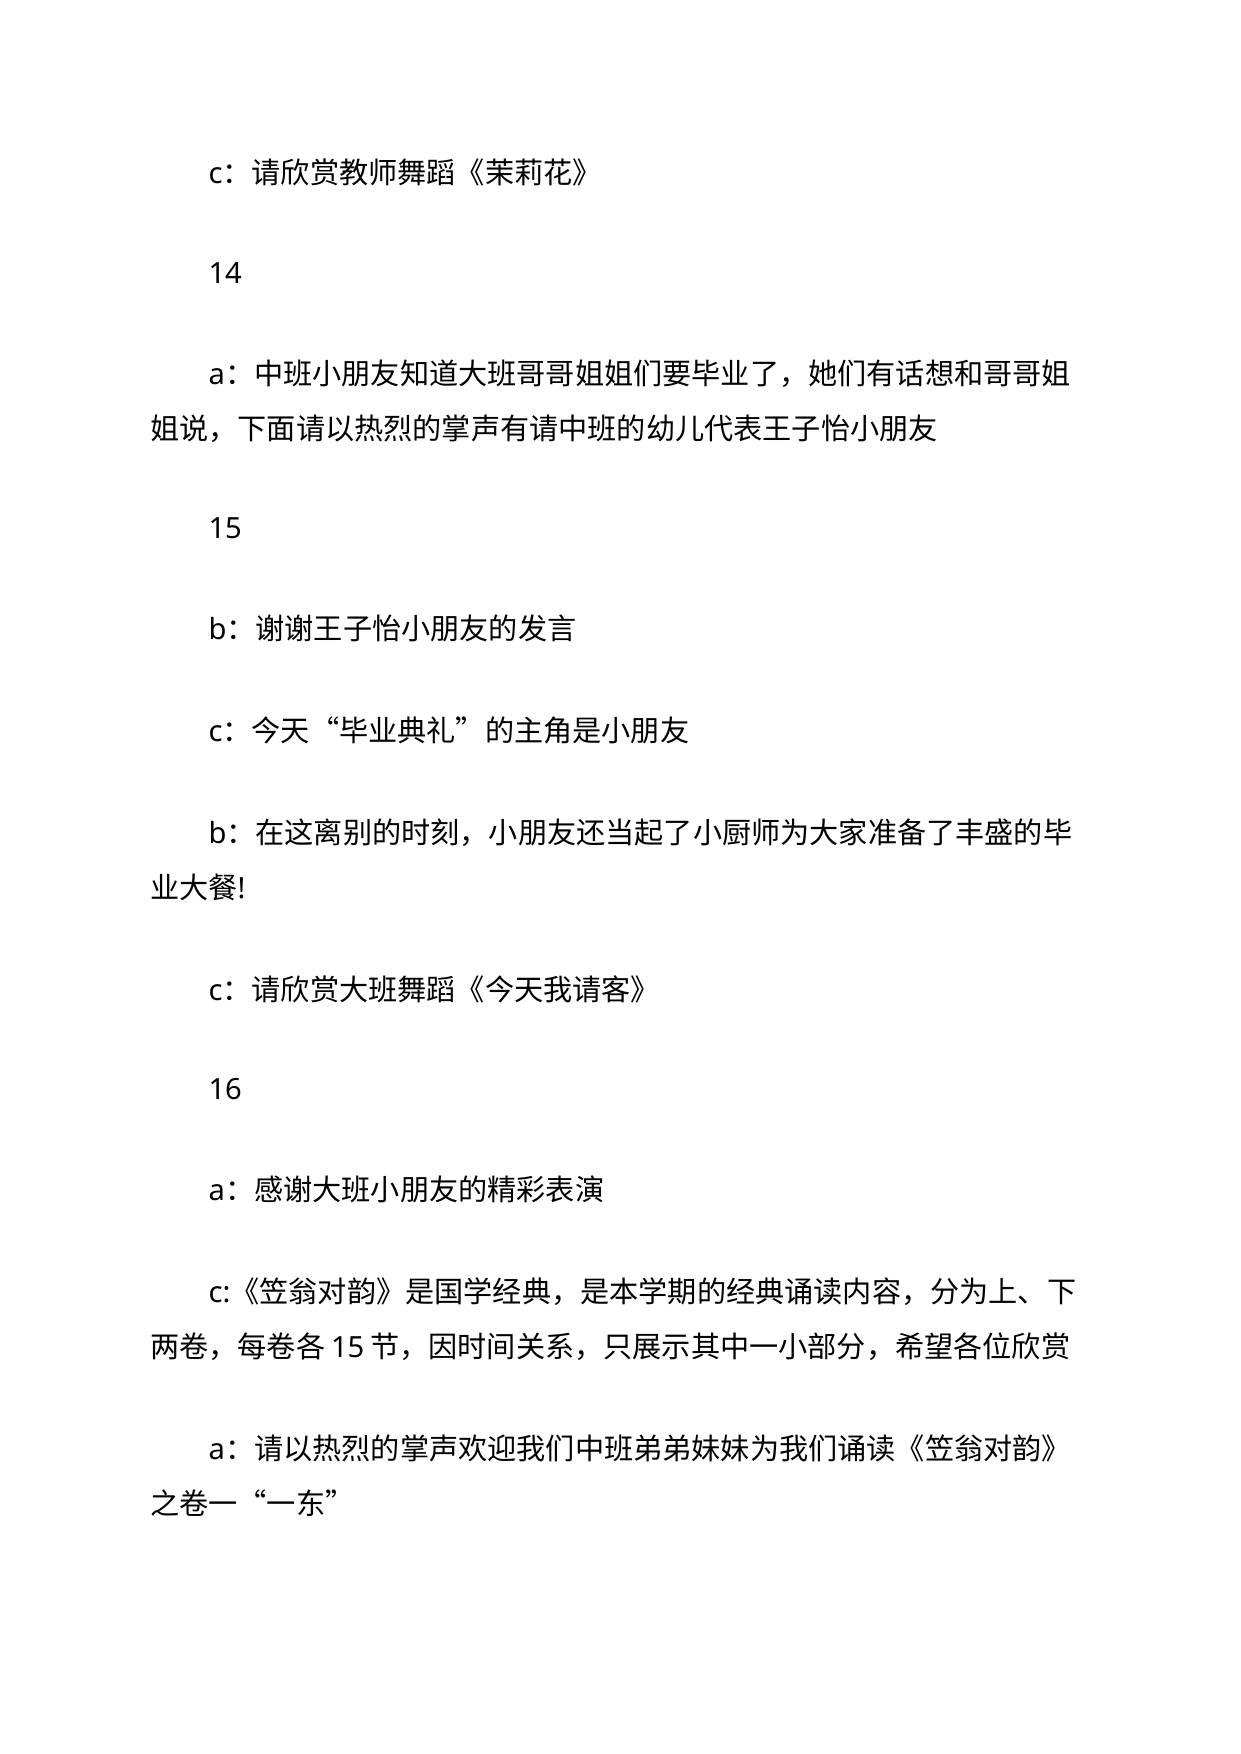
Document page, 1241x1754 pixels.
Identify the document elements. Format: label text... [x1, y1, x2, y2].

text c：请欣赏大班舞蹈《今天我请客》 [150, 967, 1090, 1009]
text a：请以热烈的掌声欢迎我们中班弟弟妹妹为我们诵读《笠翁对韵》之卷一“一东” [150, 1426, 1090, 1523]
text c:《笠翁对韵》是国学经典，是本学期的经典诵读内容，分为上、下两卷，每卷各15节，因时间关系，只展示其中一小部分，希望各位欣赏 [150, 1269, 1090, 1366]
text c：请欣赏教师舞蹈《茉莉花》 [150, 150, 1090, 192]
text 14 [150, 252, 1090, 292]
text 16 [150, 1068, 1090, 1108]
text b：在这离别的时刻，小朋友还当起了小厨师为大家准备了丰盛的毕业大餐! [150, 809, 1090, 907]
text c：今天“毕业典礼”的主角是小朋友 [150, 708, 1090, 750]
text a：感谢大班小朋友的精彩表演 [150, 1167, 1090, 1209]
text 15 [150, 507, 1090, 547]
text b：谢谢王子怡小朋友的发言 [150, 606, 1090, 648]
text a：中班小朋友知道大班哥哥姐姐们要毕业了，她们有话想和哥哥姐姐说，下面请以热烈的掌声有请中班的幼儿代表王子怡小朋友 [150, 350, 1090, 448]
